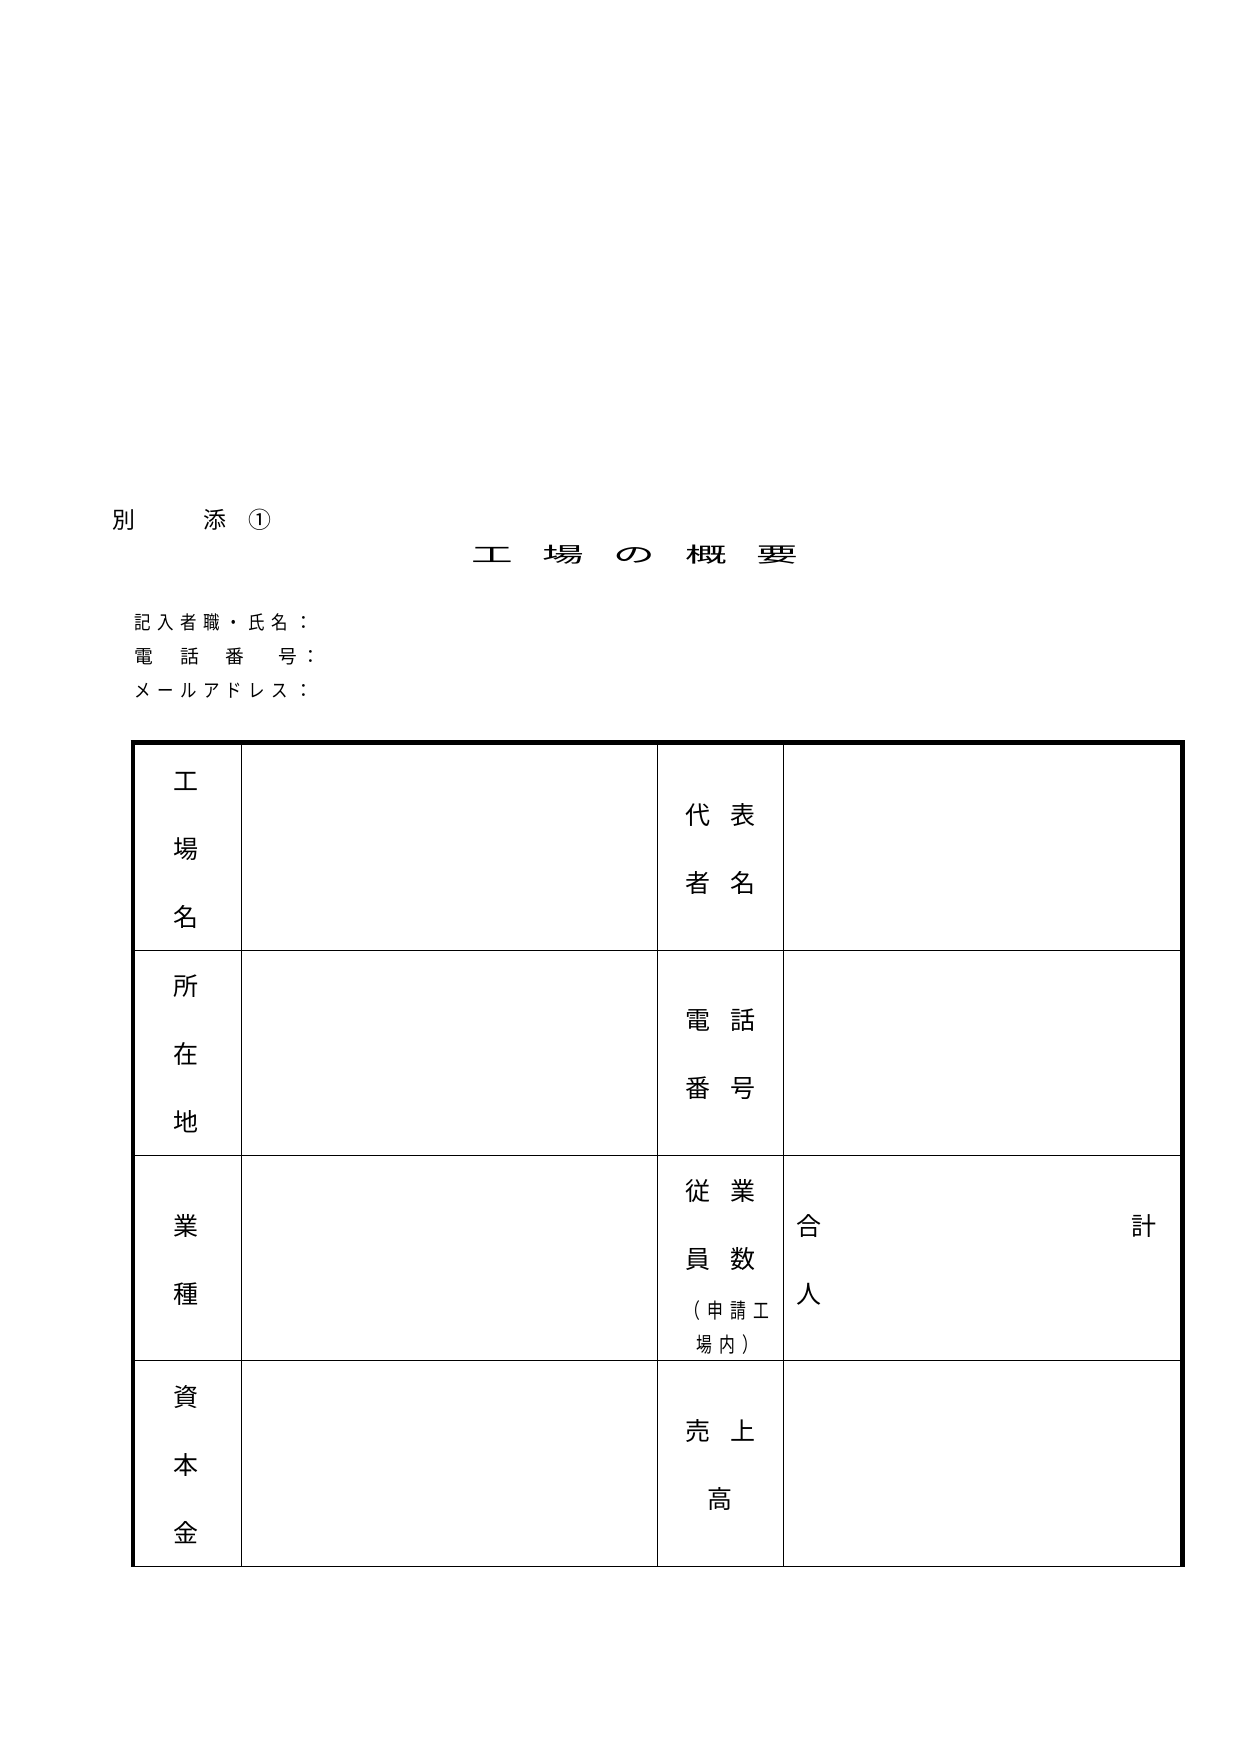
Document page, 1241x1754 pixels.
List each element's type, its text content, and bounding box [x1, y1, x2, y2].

table_cell 業 種 [135, 1156, 241, 1360]
table_header [242, 745, 657, 949]
text メールアドレス： [112, 672, 1161, 706]
table_header 代表者名 [658, 745, 783, 949]
table_cell 所在地 [135, 951, 241, 1155]
table_header [784, 745, 1180, 949]
table_cell 従業員数 （申請工場内） [658, 1156, 783, 1360]
text 別 添① [112, 502, 1161, 536]
table_cell [784, 1361, 1180, 1566]
text 電話番号： [112, 638, 1161, 672]
table_header 工場名 [135, 745, 241, 949]
table_cell 合 計 人 [784, 1156, 1180, 1360]
text 工 場 の 概 要 [112, 536, 1161, 570]
table_cell [242, 951, 657, 1155]
table_cell [242, 1361, 657, 1566]
table_cell [784, 951, 1180, 1155]
table_cell [242, 1156, 657, 1360]
table_cell 電話番号 [658, 951, 783, 1155]
table_cell 資本金 [135, 1361, 241, 1566]
table_cell 売上高 [658, 1361, 783, 1566]
text 記入者職・氏名： [112, 604, 1161, 638]
